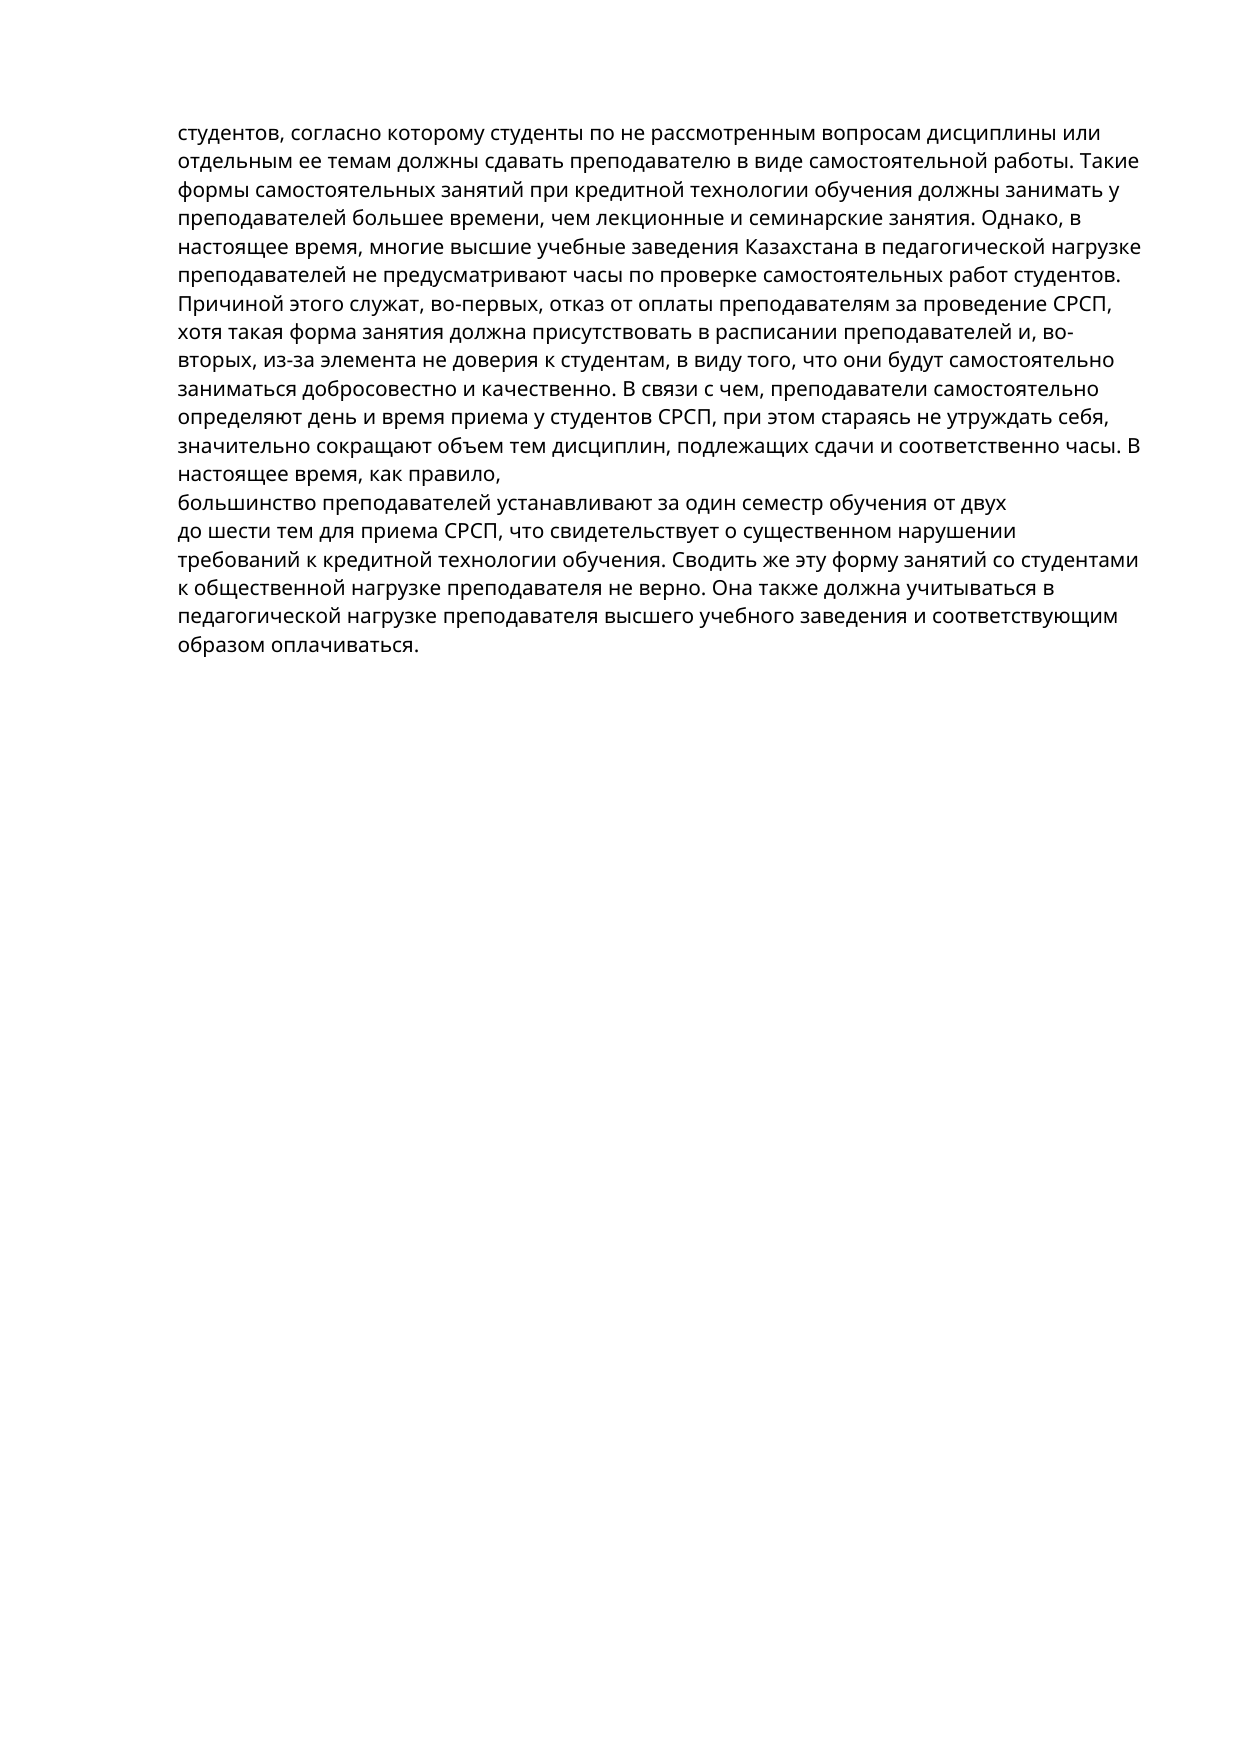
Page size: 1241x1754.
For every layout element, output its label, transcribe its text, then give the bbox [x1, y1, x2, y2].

text студентов, согласно которому студенты по не рассмотренным вопросам дисциплины или отдельным ее темам должны сдавать преподавателю в виде самостоятельной работы. Такие формы самостоятельных занятий при кредитной технологии обучения должны занимать у преподавателей большее времени, чем лекционные и семинарские занятия. Однако, в настоящее время, многие высшие учебные заведения Казахстана в педагогической нагрузке преподавателей не предусматривают часы по проверке самостоятельных работ студентов. Причиной этого служат, во-первых, отказ от оплаты преподавателям за проведение СРСП, хотя такая форма занятия должна присутствовать в расписании преподавателей и, во-вторых, из-за элемента не доверия к студентам, в виду того, что они будут самостоятельно заниматься добросовестно и качественно. В связи с чем, преподаватели самостоятельно определяют день и время приема у студентов СРСП, при этом стараясь не утруждать себя, значительно сокращают объем тем дисциплин, подлежащих сдачи и соответственно часы. В настоящее время, как правило, [177, 118, 1152, 488]
text большинство преподавателей устанавливают за один семестр обучения от двух [177, 488, 1152, 516]
text требований к кредитной технологии обучения. Сводить же эту форму занятий со студентами к общественной нагрузке преподавателя не верно. Она также должна учитываться в педагогической нагрузке преподавателя высшего учебного заведения и соответствующим образом оплачиваться. [177, 545, 1152, 658]
text до шести тем для приема СРСП, что свидетельствует о существенном нарушении [177, 516, 1152, 545]
